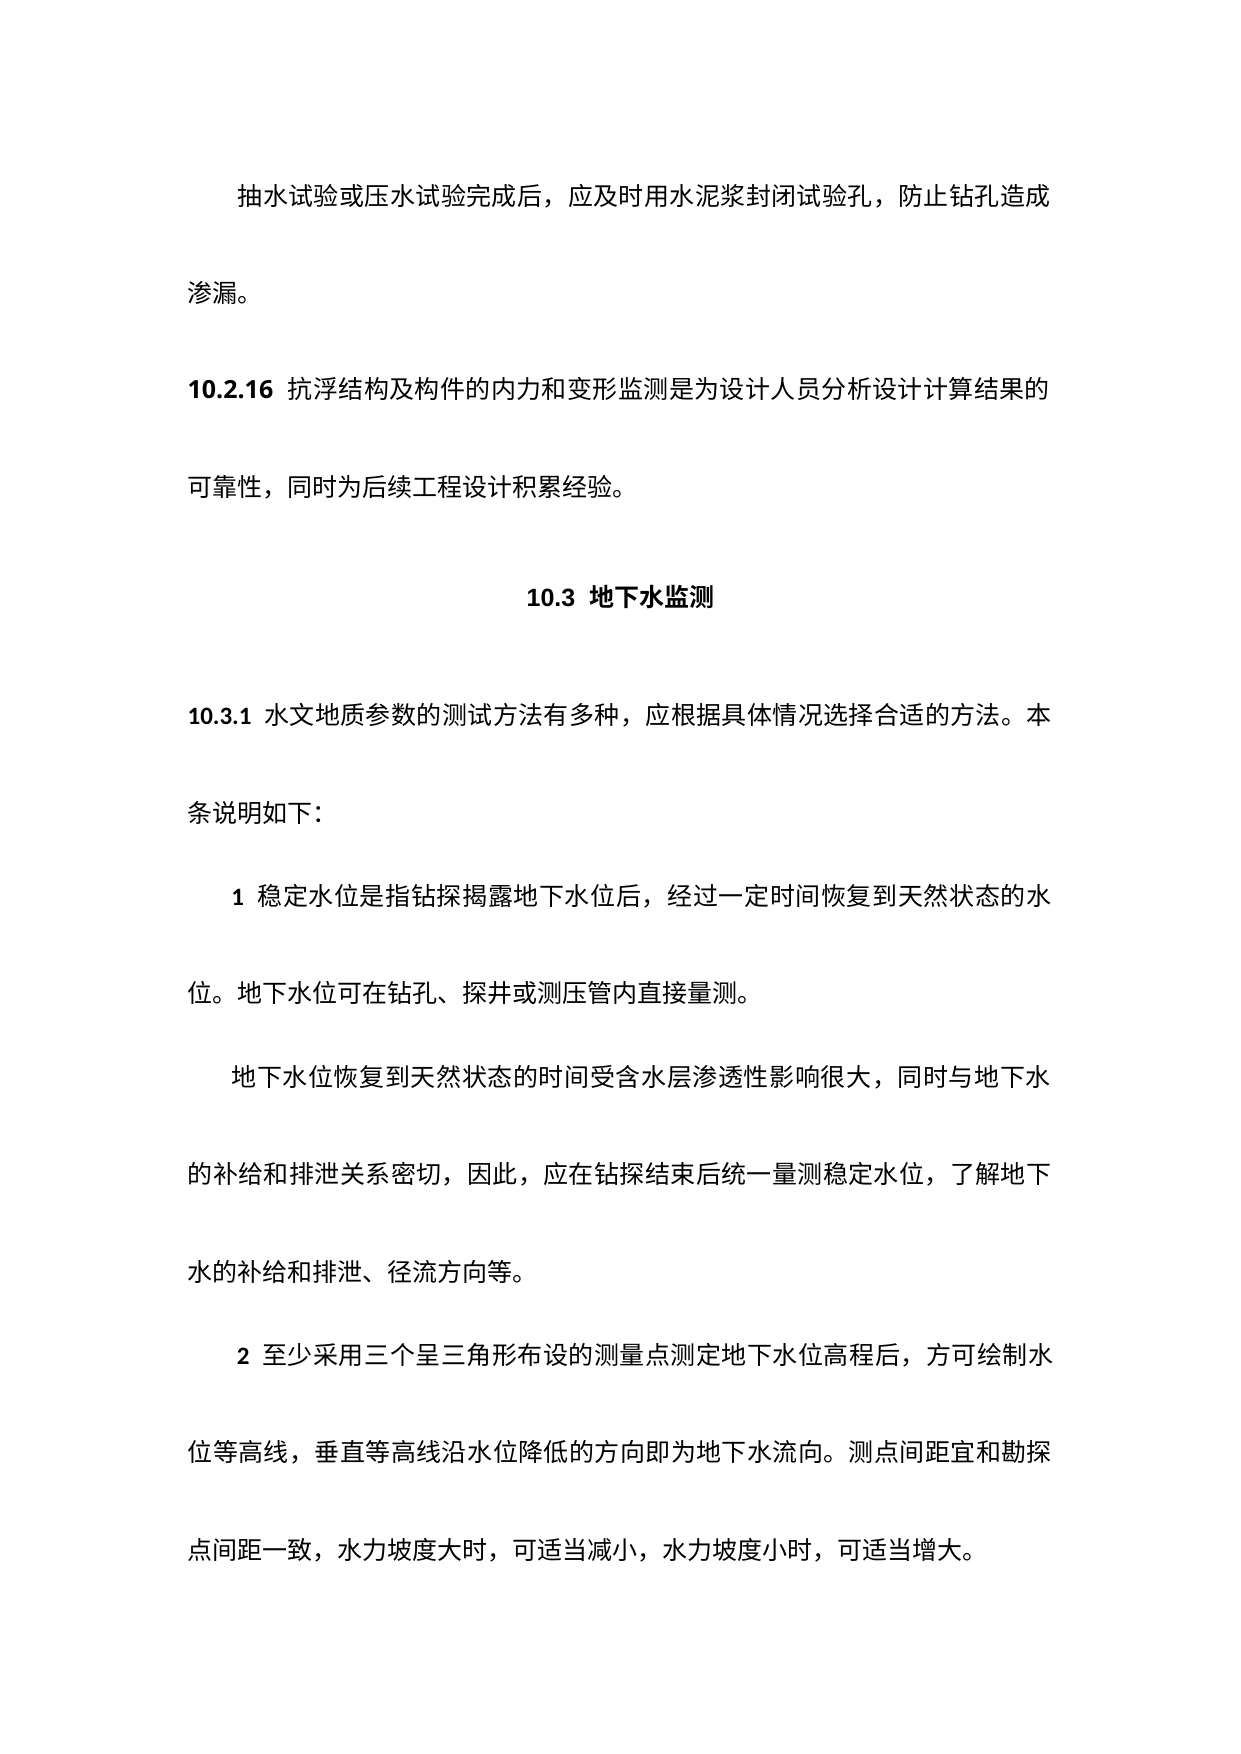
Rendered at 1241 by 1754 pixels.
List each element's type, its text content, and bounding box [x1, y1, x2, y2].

text 抽水试验或压水试验完成后，应及时用水泥浆封闭试验孔，防止钻孔造成渗漏。 [187, 162, 1053, 324]
text 地下水位恢复到天然状态的时间受含水层渗透性影响很大，同时与地下水的补给和排泄关系密切，因此，应在钻探结束后统一量测稳定水位，了解地下水的补给和排泄、径流方向等。 [187, 1043, 1053, 1303]
text 1 稳定水位是指钻探揭露地下水位后，经过一定时间恢复到天然状态的水位。地下水位可在钻孔、探井或测压管内直接量测。 [187, 862, 1053, 1024]
text 10.3.1 水文地质参数的测试方法有多种，应根据具体情况选择合适的方法。本条说明如下： [187, 681, 1053, 844]
text 2 至少采用三个呈三角形布设的测量点测定地下水位高程后，方可绘制水位等高线，垂直等高线沿水位降低的方向即为地下水流向。测点间距宜和勘探点间距一致，水力坡度大时，可适当减小，水力坡度小时，可适当增大。 [187, 1321, 1053, 1581]
subtitle 10.3 地下水监测 [187, 563, 1053, 628]
text 10.2.16 抗浮结构及构件的内力和变形监测是为设计人员分析设计计算结果的可靠性，同时为后续工程设计积累经验。 [187, 355, 1053, 518]
